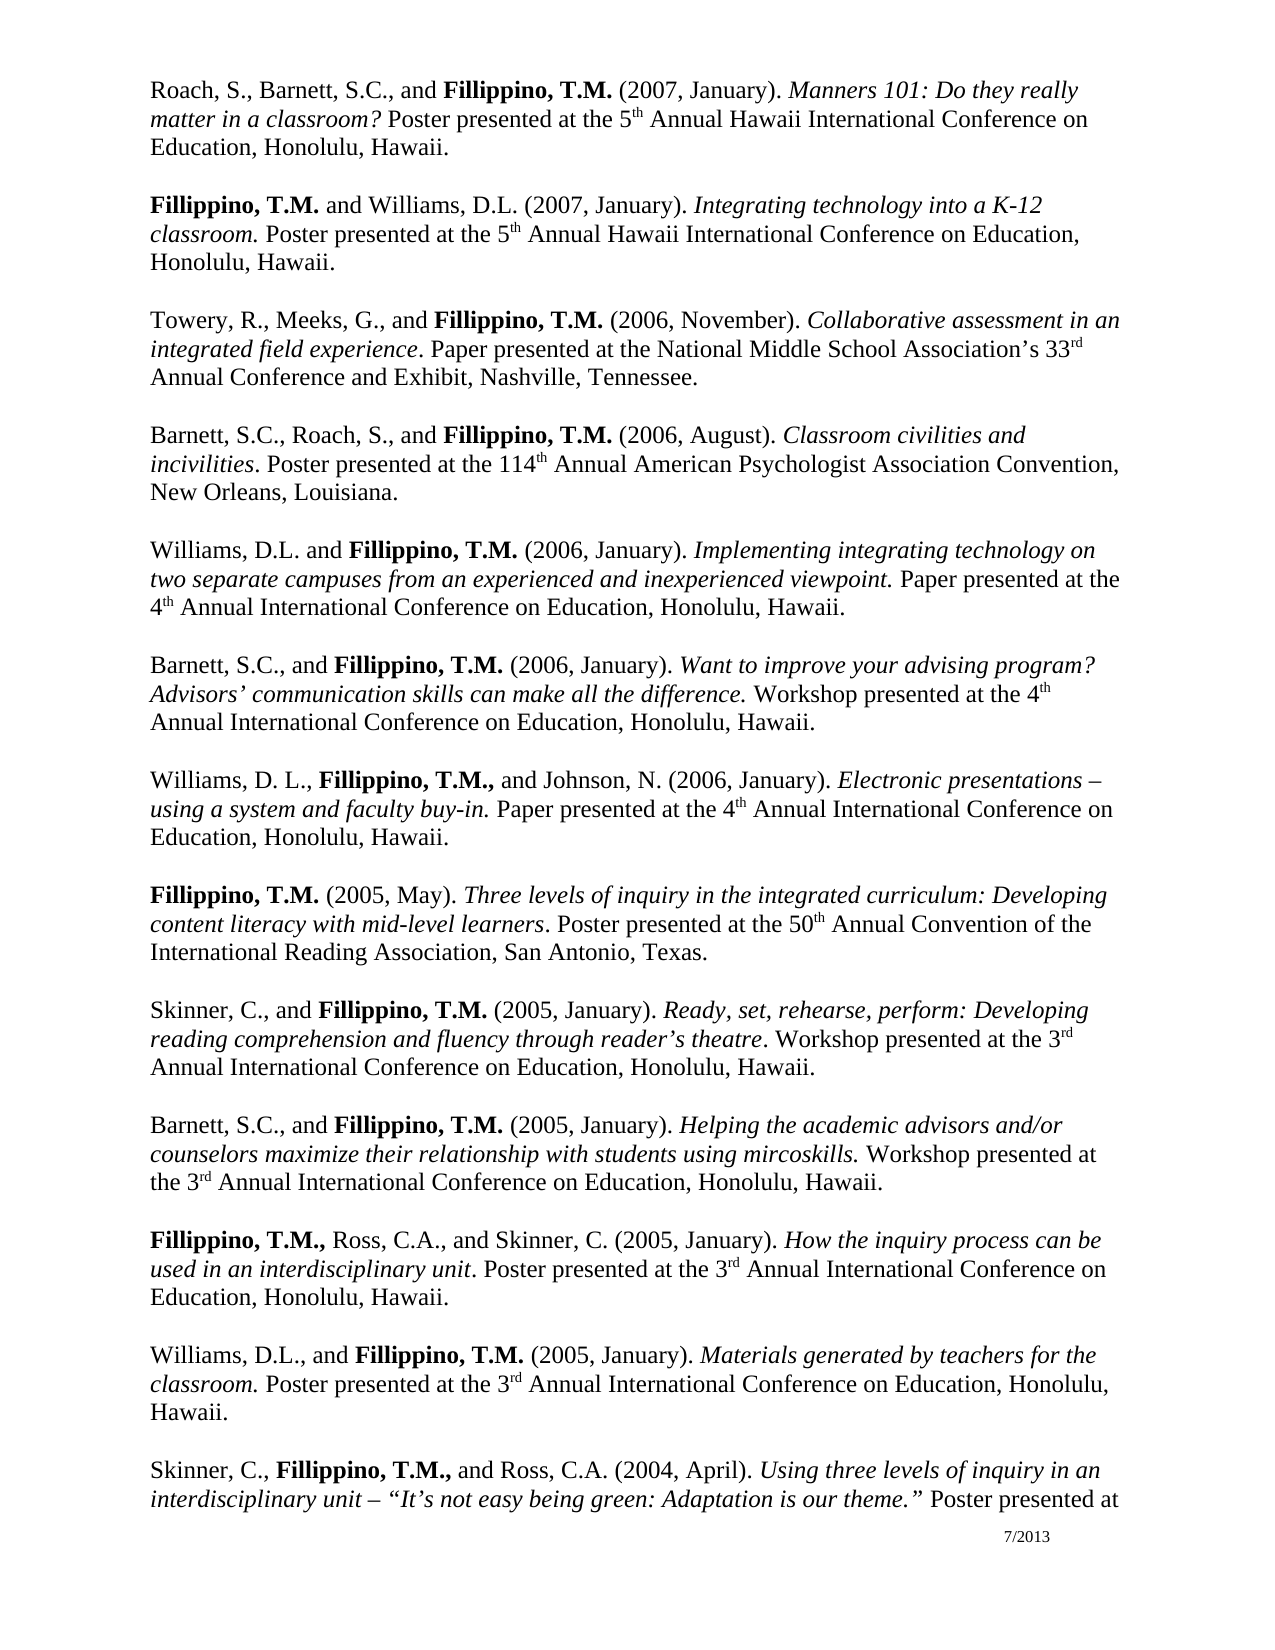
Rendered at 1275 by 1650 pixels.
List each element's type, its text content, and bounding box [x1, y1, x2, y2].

text Barnett, S.C., and Fillippino, T.M. (2005, January). Helping the academic advisors and/or counselors maximize their relationship with students using mircoskills. Workshop presented at the 3rd Annual International Conference on Education, Honolulu, Hawaii. [150, 1110, 1125, 1196]
text Towery, R., Meeks, G., and Fillippino, T.M. (2006, November). Collaborative assessment in an integrated field experience. Paper presented at the National Middle School Association’s 33rd Annual Conference and Exhibit, Nashville, Tennessee. [150, 305, 1125, 391]
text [150, 1455, 1125, 1512]
text Roach, S., Barnett, S.C., and Fillippino, T.M. (2007, January). Manners 101: Do they really matter in a classroom? Poster presented at the 5th Annual Hawaii International Conference on Education, Honolulu, Hawaii. [150, 75, 1125, 161]
text Fillippino, T.M. (2005, May). Three levels of inquiry in the integrated curriculum: Developing content literacy with mid-level learners. Poster presented at the 50th Annual Convention of the International Reading Association, San Antonio, Texas. [150, 880, 1125, 966]
text Fillippino, T.M., Ross, C.A., and Skinner, C. (2005, January). How the inquiry process can be used in an interdisciplinary unit. Poster presented at the 3rd Annual International Conference on Education, Honolulu, Hawaii. [150, 1225, 1125, 1311]
text Fillippino, T.M. and Williams, D.L. (2007, January). Integrating technology into a K-12 classroom. Poster presented at the 5th Annual Hawaii International Conference on Education, Honolulu, Hawaii. [150, 190, 1125, 276]
text Williams, D.L., and Fillippino, T.M. (2005, January). Materials generated by teachers for the classroom. Poster presented at the 3rd Annual International Conference on Education, Honolulu, Hawaii. [150, 1340, 1125, 1426]
text Williams, D. L., Fillippino, T.M., and Johnson, N. (2006, January). Electronic presentations – using a system and faculty buy-in. Paper presented at the 4th Annual International Conference on Education, Honolulu, Hawaii. [150, 765, 1125, 851]
text Skinner, C., and Fillippino, T.M. (2005, January). Ready, set, rehearse, perform: Developing reading comprehension and fluency through reader’s theatre. Workshop presented at the 3rd Annual International Conference on Education, Honolulu, Hawaii. [150, 995, 1125, 1081]
text Williams, D.L. and Fillippino, T.M. (2006, January). Implementing integrating technology on two separate campuses from an experienced and inexperienced viewpoint. Paper presented at the 4th Annual International Conference on Education, Honolulu, Hawaii. [150, 535, 1125, 621]
text Barnett, S.C., Roach, S., and Fillippino, T.M. (2006, August). Classroom civilities and incivilities. Poster presented at the 114th Annual American Psychologist Association Convention, New Orleans, Louisiana. [150, 420, 1125, 506]
text Barnett, S.C., and Fillippino, T.M. (2006, January). Want to improve your advising program? Advisors’ communication skills can make all the difference. Workshop presented at the 4th Annual International Conference on Education, Honolulu, Hawaii. [150, 650, 1125, 736]
